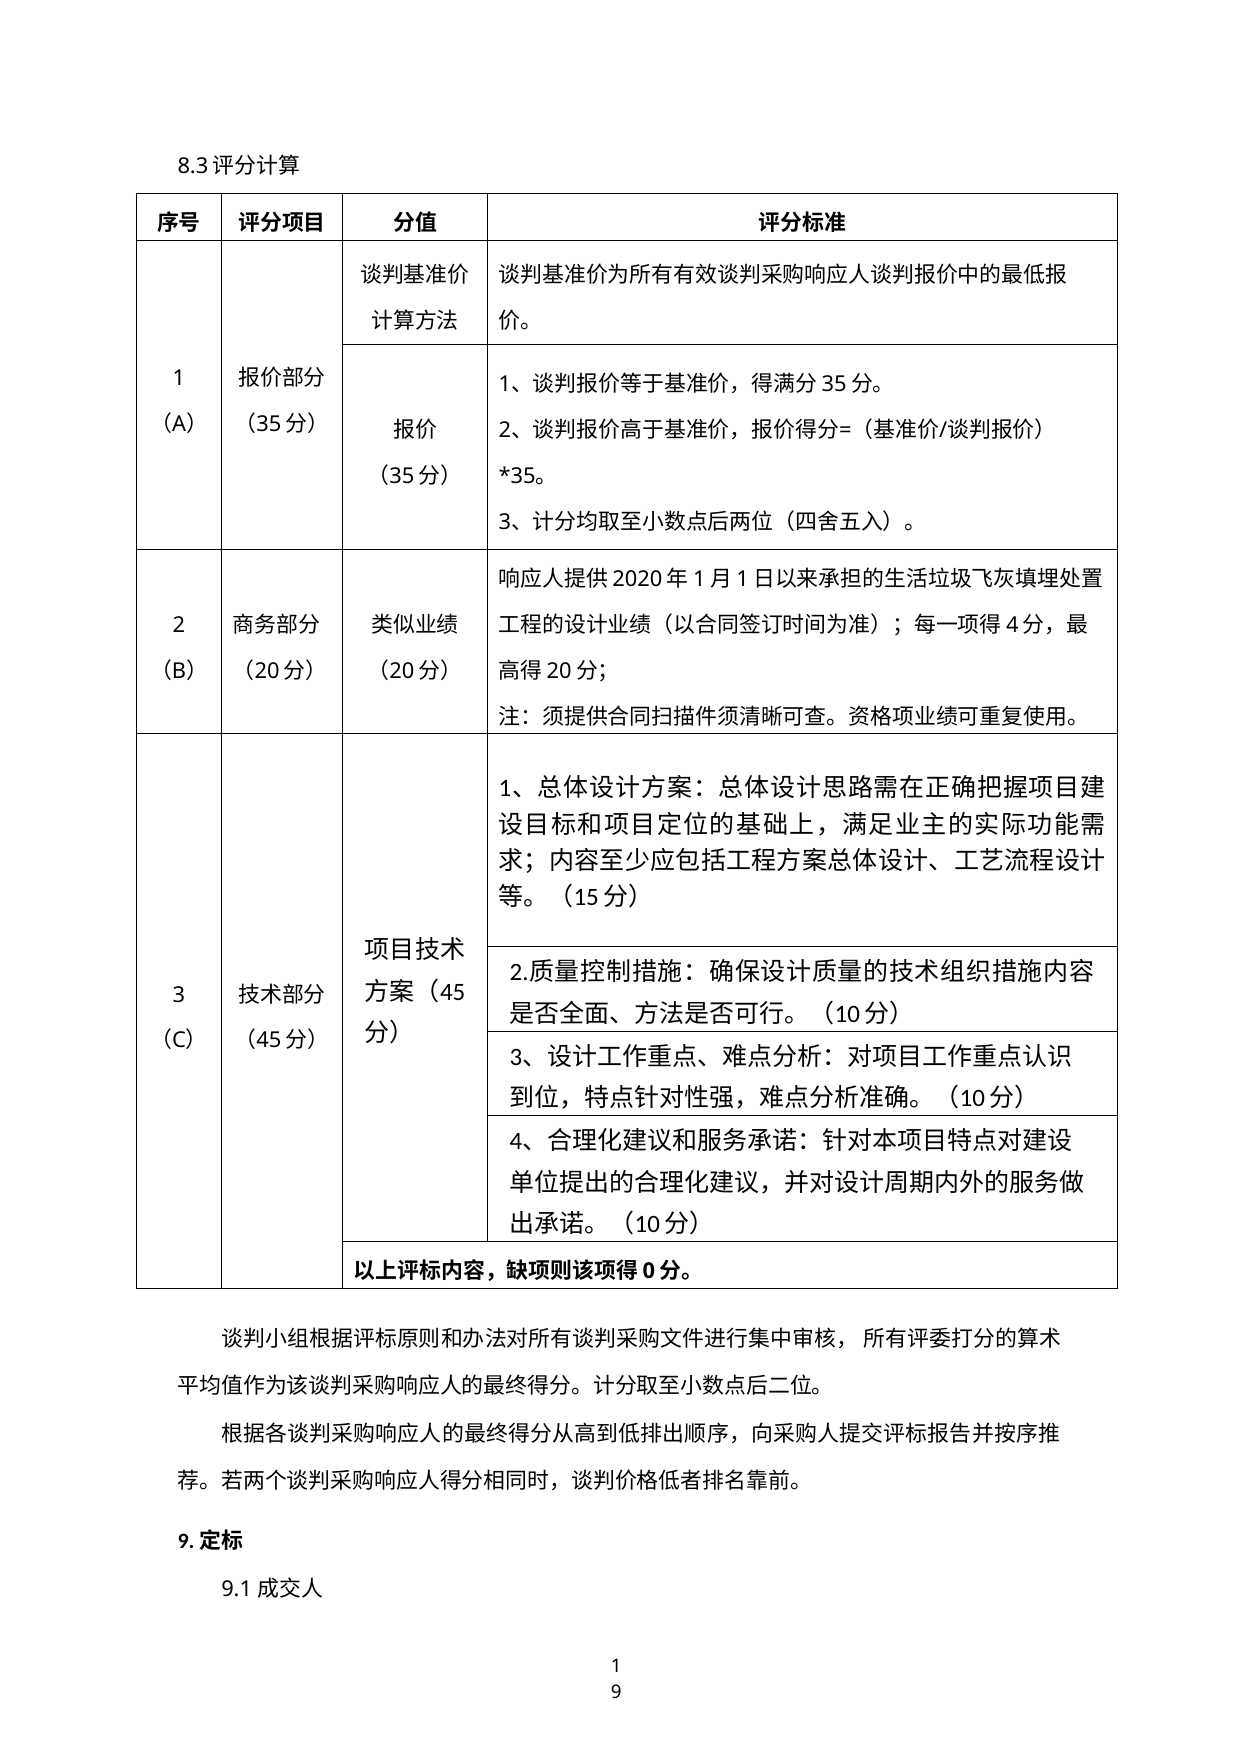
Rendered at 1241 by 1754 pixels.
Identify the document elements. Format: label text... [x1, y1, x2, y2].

table_cell 报价 （35分） [343, 345, 487, 549]
table_cell 2（B） [137, 550, 221, 733]
text 谈判小组根据评标原则和办法对所有谈判采购文件进行集中审核， 所有评委打分的算术平均值作为该谈判采购响应人的最终得分。计分取至小数点后二位。 [177, 1289, 1063, 1400]
table_header 序号 [137, 194, 221, 240]
table_cell 项目技术方案（45分） [343, 734, 487, 1241]
text 根据各谈判采购响应人的最终得分从高到低排出顺序，向采购人提交评标报告并按序推荐。若两个谈判采购响应人得分相同时，谈判价格低者排名靠前。 [177, 1416, 1063, 1495]
table_cell 响应人提供2020年1月1日以来承担的生活垃圾飞灰填埋处置工程的设计业绩（以合同签订时间为准）；每一项得4分，最高得20分； 注：须提供合同扫描件须清晰可查。资格项业绩可重复使用。 [488, 550, 1117, 733]
table_cell 3（C） [137, 734, 221, 1288]
table_cell 谈判基准价为所有有效谈判采购响应人谈判报价中的最低报价。 [488, 241, 1117, 343]
table_cell 报价部分 （35分） [222, 241, 342, 549]
table_header 评分标准 [488, 194, 1117, 240]
text 9.1 成交人 [177, 1571, 1063, 1602]
table_cell 1（A） [137, 241, 221, 549]
table_cell 谈判基准价计算方法 [343, 241, 487, 343]
table_cell 商务部分（20分） [222, 550, 342, 733]
table_cell 以上评标内容，缺项则该项得0分。 [343, 1242, 1117, 1288]
table_cell 技术部分（45分） [222, 734, 342, 1288]
table_cell 3、设计工作重点、难点分析：对项目工作重点认识到位，特点针对性强，难点分析准确。（10分） [488, 1032, 1117, 1115]
text 8.3评分计算 [177, 148, 1063, 179]
text 9. 定标 [177, 1523, 1063, 1555]
table_cell 类似业绩 （20分） [343, 550, 487, 733]
table_header 分值 [343, 194, 487, 240]
table_cell 2.质量控制措施：确保设计质量的技术组织措施内容是否全面、方法是否可行。（10分） [488, 947, 1117, 1031]
table_cell 1、谈判报价等于基准价，得满分35分。 2、谈判报价高于基准价，报价得分=（基准价/谈判报价）*35。 3、计分均取至小数点后两位（四舍五入）。 [488, 345, 1117, 549]
table_cell 4、合理化建议和服务承诺：针对本项目特点对建设单位提出的合理化建议，并对设计周期内外的服务做出承诺。（10分） [488, 1116, 1117, 1241]
table_header 评分项目 [222, 194, 342, 240]
table_cell 1、总体设计方案：总体设计思路需在正确把握项目建设目标和项目定位的基础上，满足业主的实际功能需求；内容至少应包括工程方案总体设计、工艺流程设计等。（15分） [488, 734, 1117, 946]
